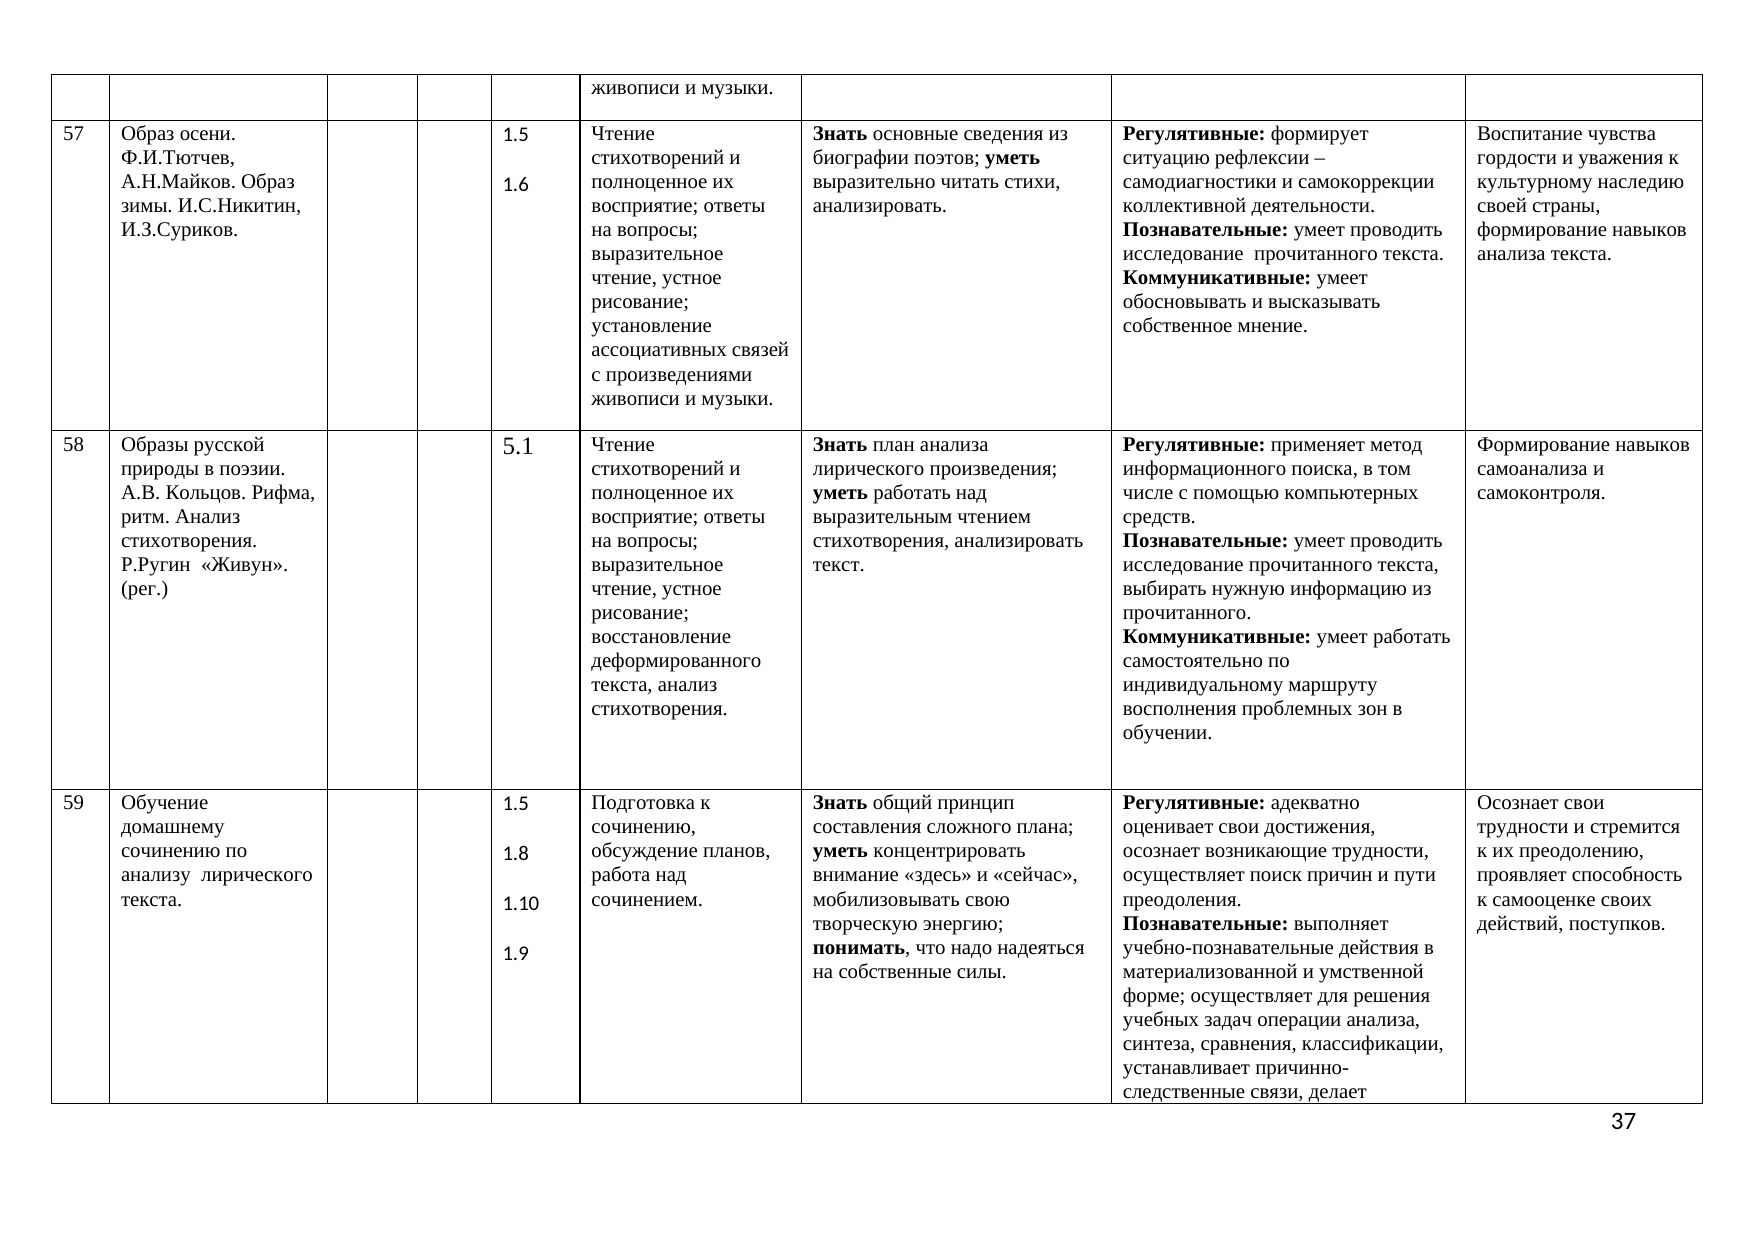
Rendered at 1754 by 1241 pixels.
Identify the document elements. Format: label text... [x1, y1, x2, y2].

table_cell Образ осени. Ф.И.Тютчев, А.Н.Майков. Образ зимы. И.С.Никитин, И.З.Суриков. [110, 121, 327, 430]
table_cell 57 [52, 121, 109, 430]
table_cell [1112, 790, 1465, 1103]
table_cell Образы русской природы в поэзии. А.В. Кольцов. Рифма, ритм. Анализ стихотворения. Р.Ругин «Живун». (рег.) [110, 431, 327, 789]
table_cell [1112, 75, 1465, 120]
table_cell Формирование навыков самоанализа и самоконтроля. [1466, 431, 1702, 789]
table_cell Знать основные сведения из биографии поэтов; уметь выразительно читать стихи, анализировать. [802, 121, 1111, 430]
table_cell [802, 75, 1111, 120]
table_cell Знать план анализа лирического произведения; уметь работать над выразительным чтением стихотворения, анализировать текст. [802, 431, 1111, 789]
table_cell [581, 790, 801, 1103]
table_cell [1466, 790, 1702, 1103]
table_cell [328, 121, 417, 430]
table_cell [110, 790, 327, 1103]
table_cell 1.5 1.6 [492, 121, 579, 430]
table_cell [581, 75, 801, 120]
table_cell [1466, 75, 1702, 120]
table_cell 58 [52, 431, 109, 789]
table_cell [328, 790, 417, 1103]
table_cell 56 [52, 75, 109, 120]
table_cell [802, 790, 1111, 1103]
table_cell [110, 75, 327, 120]
table_cell Чтение стихотворений и полноценное их восприятие; ответы на вопросы; выразительное чтение, устное рисование; восстановление деформированного текста, анализ стихотворения. [581, 431, 801, 789]
table_cell Воспитание чувства гордости и уважения к культурному наследию своей страны, формирование навыков анализа текста. [1466, 121, 1702, 430]
table_cell 5.1 [492, 431, 579, 789]
table_cell [418, 121, 491, 430]
table_cell [418, 75, 491, 120]
table_cell 59 [52, 790, 109, 1103]
table_cell [328, 431, 417, 789]
table_cell [328, 75, 417, 120]
table_cell 8 [492, 75, 579, 120]
table_cell [418, 431, 491, 789]
table_cell Регулятивные: применяет метод информационного поиска, в том числе с помощью компьютерных средств. Познавательные: умеет проводить исследование прочитанного текста, выбирать нужную информацию из прочитанного. Коммуникативные: умеет работать самостоятельно по индивидуальному маршруту восполнения проблемных зон в обучении. [1112, 431, 1465, 789]
table_cell [418, 790, 491, 1103]
table_cell 1.5 1.8 1.10 1.9 [492, 790, 579, 1103]
